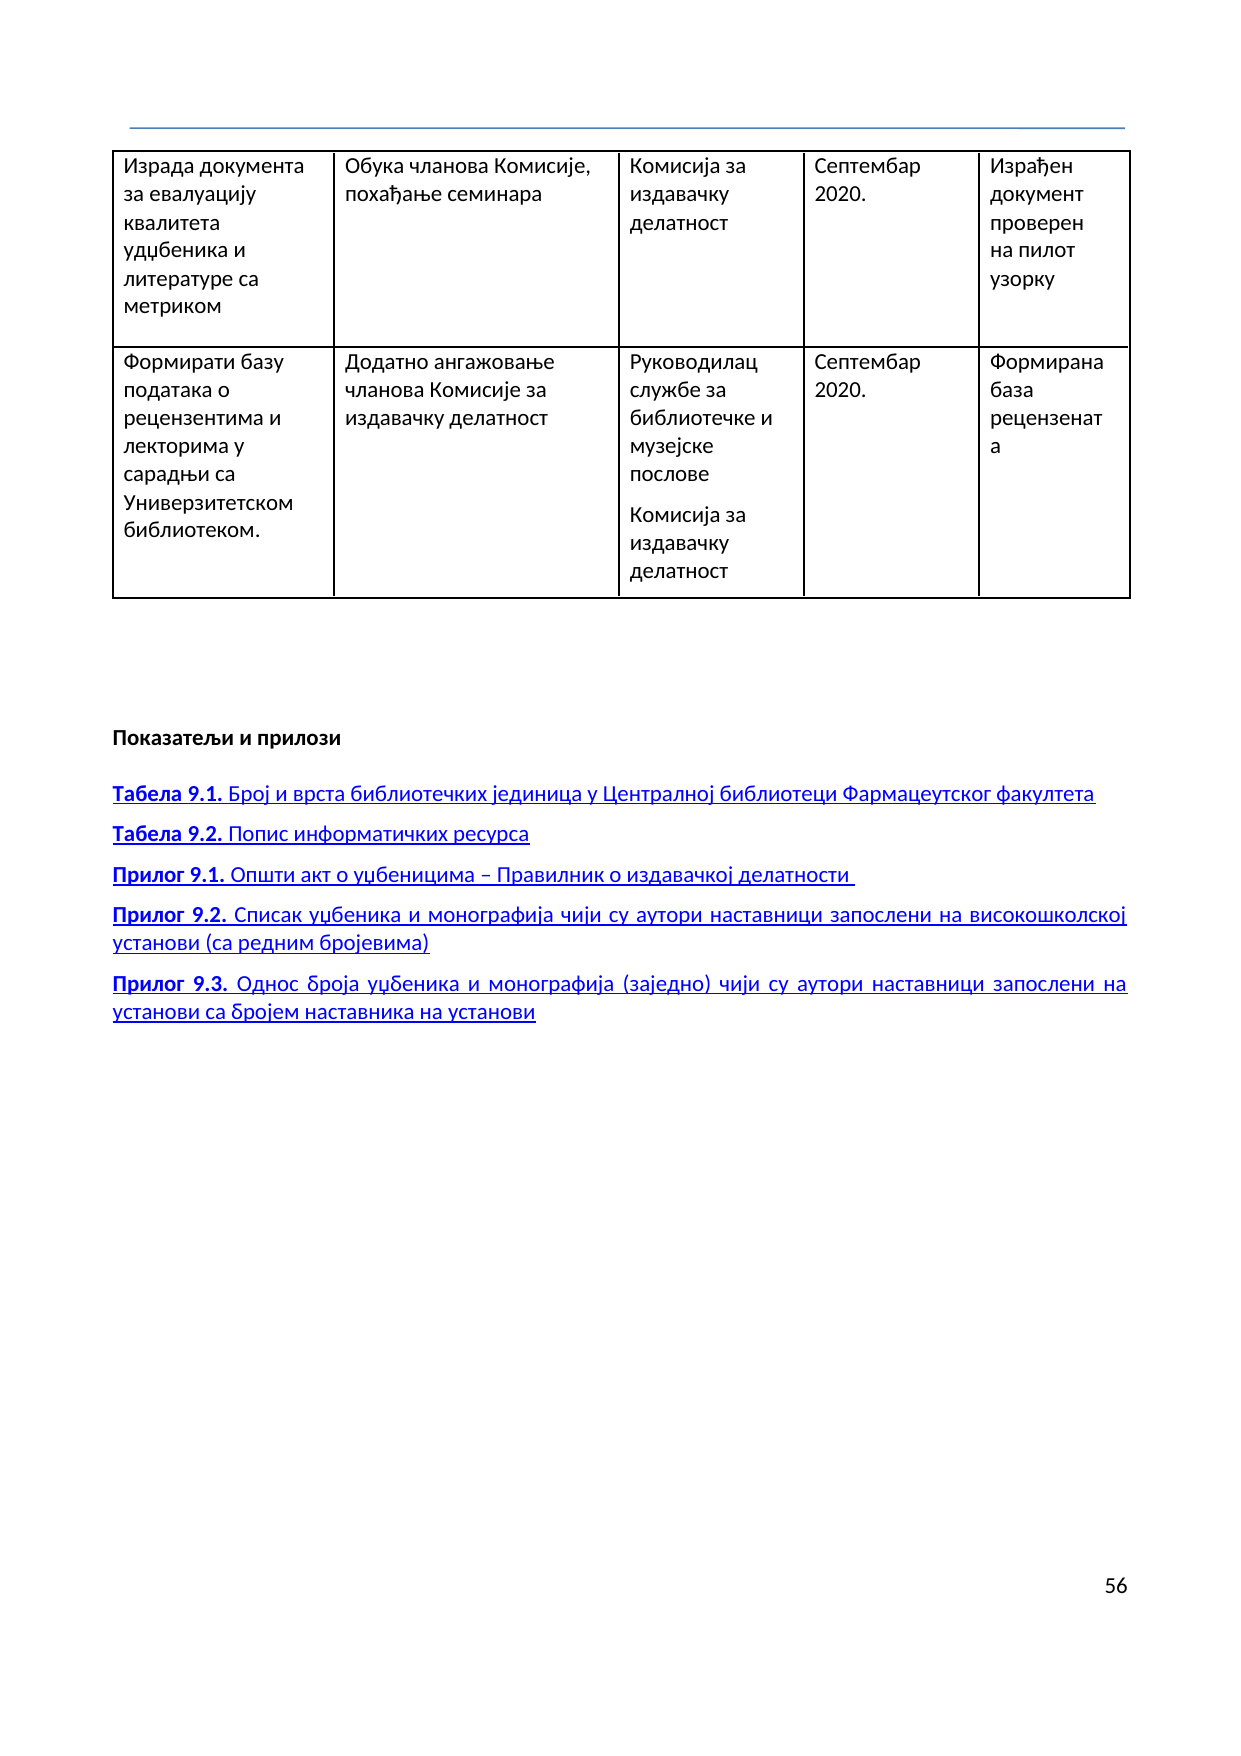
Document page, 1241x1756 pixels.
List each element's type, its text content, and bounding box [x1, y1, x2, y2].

table_cell Израда документа за евалуацију квалитета удџбеника и литературе са метриком [114, 152, 333, 346]
table_cell Формирана база рецензената [979, 346, 1129, 597]
text Табела 9.1. Број и врста библиотечких јединица у Централној библиотеци Фармацеутског факултета [112, 779, 1128, 807]
table_cell Септембар 2020. [805, 152, 978, 346]
text Прилог 9.2. Списак уџбеника и монографија чији су аутори наставници запослени на високошколској установи (са редним бројевима) [112, 900, 1128, 956]
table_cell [620, 152, 803, 346]
table_cell Израђен документ проверен на пилот узорку [980, 152, 1129, 346]
table_cell Септембар 2020. [804, 348, 979, 597]
table_cell Додатно ангажовање чланова Комисије за издавачку делатност [334, 348, 619, 597]
text Прилог 9.1. Општи акт о уџбеницима – Правилник о издавачкој делатности [112, 860, 1128, 888]
table_cell Формирати базу података о рецензентима и лекторима у сарадњи са Универзитетском библиотеком. [114, 348, 334, 597]
text Табела 9.2. Попис информатичких ресурса [112, 819, 1128, 847]
table_cell Руководилац службе за библиотечке и музејске послове Комисија за издавачку делатност [619, 348, 804, 597]
text Показатељи и прилози [112, 723, 1128, 751]
text Прилог 9.3. Однос броја уџбеника и монографија (заједно) чији су аутори наставници запослени на установи са бројем наставника на установи [112, 969, 1128, 993]
text Прилог 9.3. Однос броја уџбеника и монографија (заједно) чији су аутори наставници запослени на установи са бројем наставника на установи [112, 994, 1128, 1025]
table_cell Обука чланова Комисије, похађање семинара [335, 152, 618, 346]
